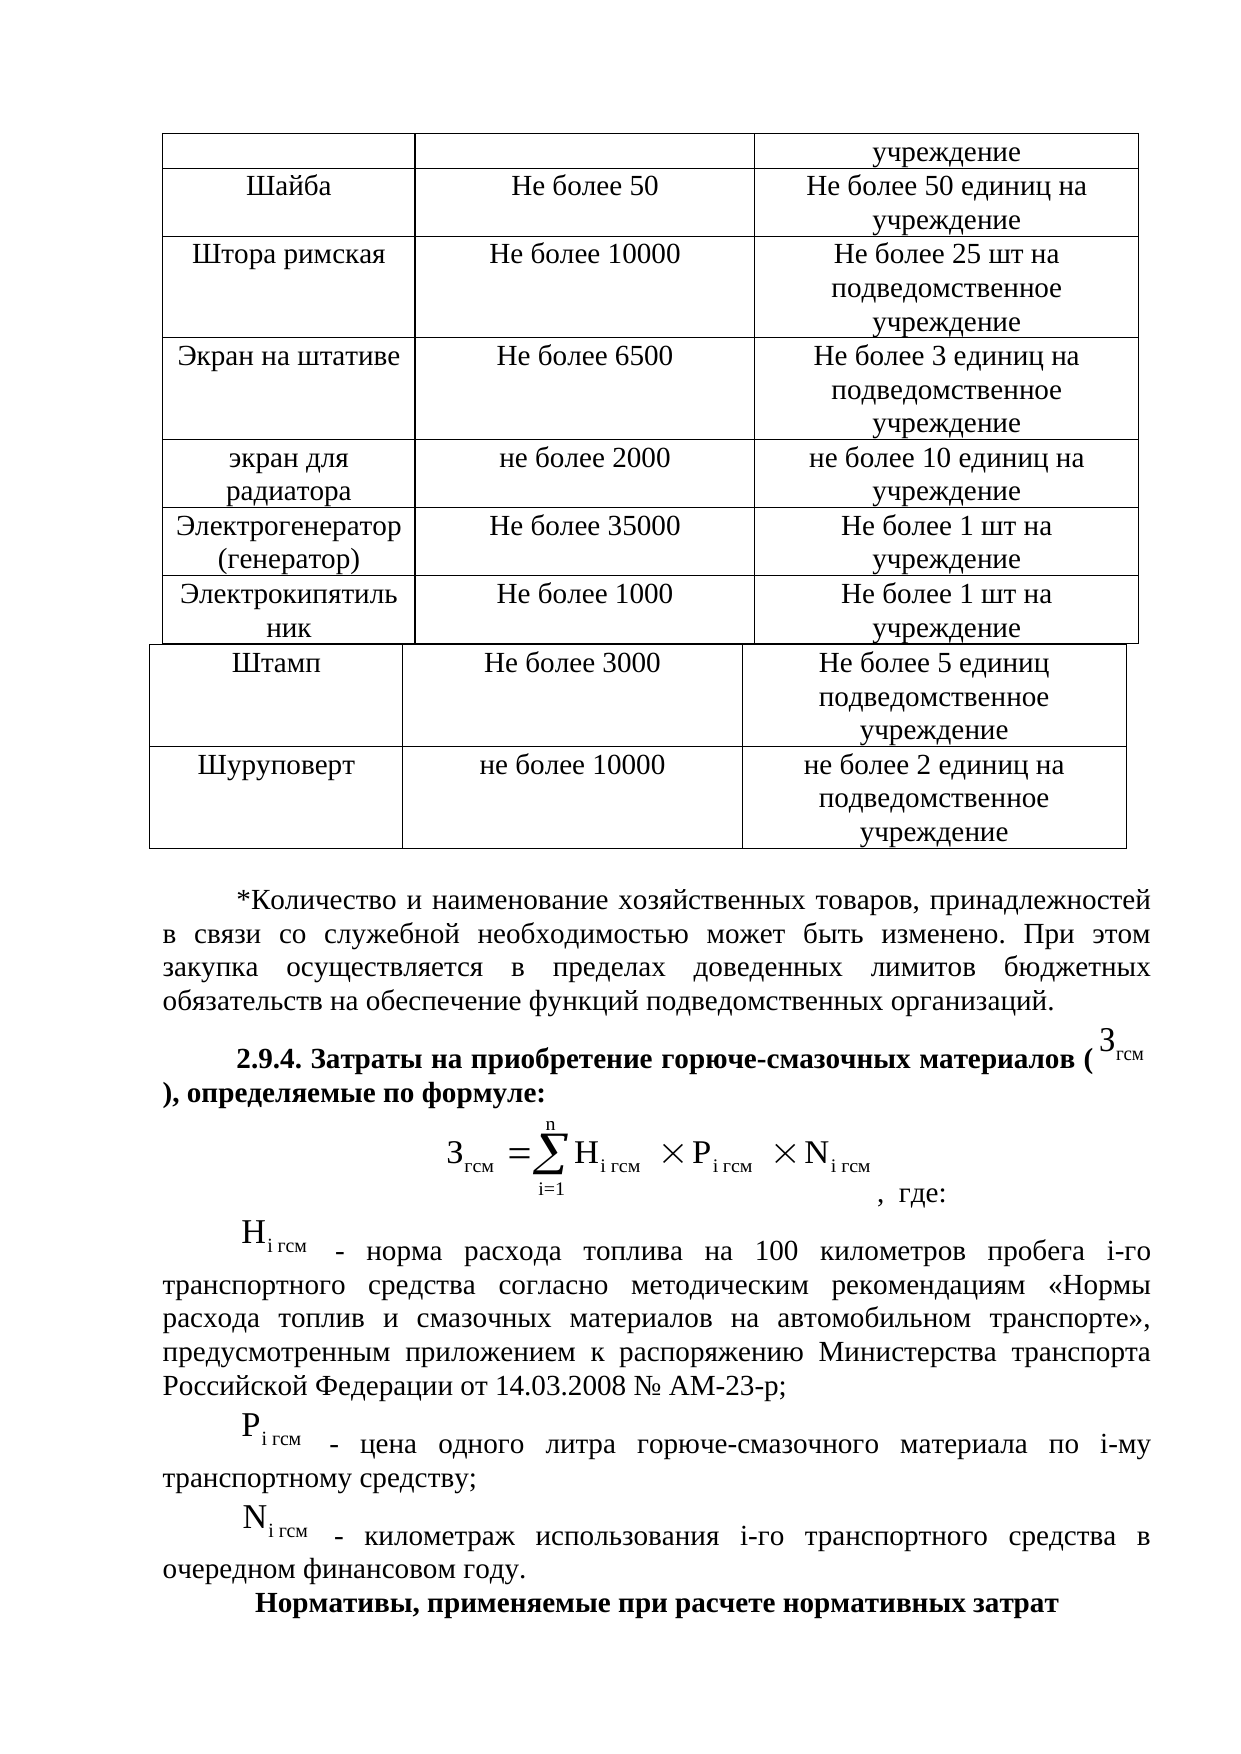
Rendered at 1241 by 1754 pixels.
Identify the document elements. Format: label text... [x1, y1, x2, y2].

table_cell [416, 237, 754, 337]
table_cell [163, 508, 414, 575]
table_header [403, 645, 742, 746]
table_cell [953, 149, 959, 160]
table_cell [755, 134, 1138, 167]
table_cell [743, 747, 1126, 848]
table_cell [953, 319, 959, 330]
text - норма расхода топлива на 100 километров пробега i-го транспортного средства согласно методическим рекомендациям «Нормы расхода топлив и смазочных материалов на автомобильном транспорте», предусмотренным приложением к распоряжению Министерства транспорта Российской Федерации от 14.03.2008 № АМ-23-р; [162, 1209, 1152, 1401]
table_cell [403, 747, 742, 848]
text , где: [162, 1108, 1152, 1209]
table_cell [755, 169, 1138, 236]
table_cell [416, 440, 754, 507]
text Нормативы, применяемые при расчете нормативных затрат [162, 1585, 1152, 1619]
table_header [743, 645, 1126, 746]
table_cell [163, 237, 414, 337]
text *Количество и наименование хозяйственных товаров, принадлежностей в связи со служебной необходимостью может быть изменено. При этом закупка осуществляется в пределах доведенных лимитов бюджетных обязательств на обеспечение функций подведомственных организаций. [162, 882, 1152, 1016]
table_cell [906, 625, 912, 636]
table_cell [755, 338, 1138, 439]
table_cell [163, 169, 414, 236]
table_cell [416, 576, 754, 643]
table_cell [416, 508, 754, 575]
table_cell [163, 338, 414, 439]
text - километраж использования i-го транспортного средства в очередном финансовом году. [162, 1493, 1152, 1585]
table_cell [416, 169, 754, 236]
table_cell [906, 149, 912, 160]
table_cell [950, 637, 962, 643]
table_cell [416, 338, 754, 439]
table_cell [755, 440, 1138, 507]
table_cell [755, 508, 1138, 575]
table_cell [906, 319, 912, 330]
text - цена одного литра горюче-смазочного материала по i-му транспортному средству; [162, 1401, 1152, 1493]
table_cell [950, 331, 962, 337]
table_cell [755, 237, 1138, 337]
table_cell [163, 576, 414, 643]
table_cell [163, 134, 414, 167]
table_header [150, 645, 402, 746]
text 2.9.4. Затраты на приобретение горюче-смазочных материалов (), определяемые по формуле: [162, 1016, 1152, 1108]
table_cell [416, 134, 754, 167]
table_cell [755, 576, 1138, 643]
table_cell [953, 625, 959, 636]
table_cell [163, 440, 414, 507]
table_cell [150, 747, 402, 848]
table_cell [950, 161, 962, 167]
